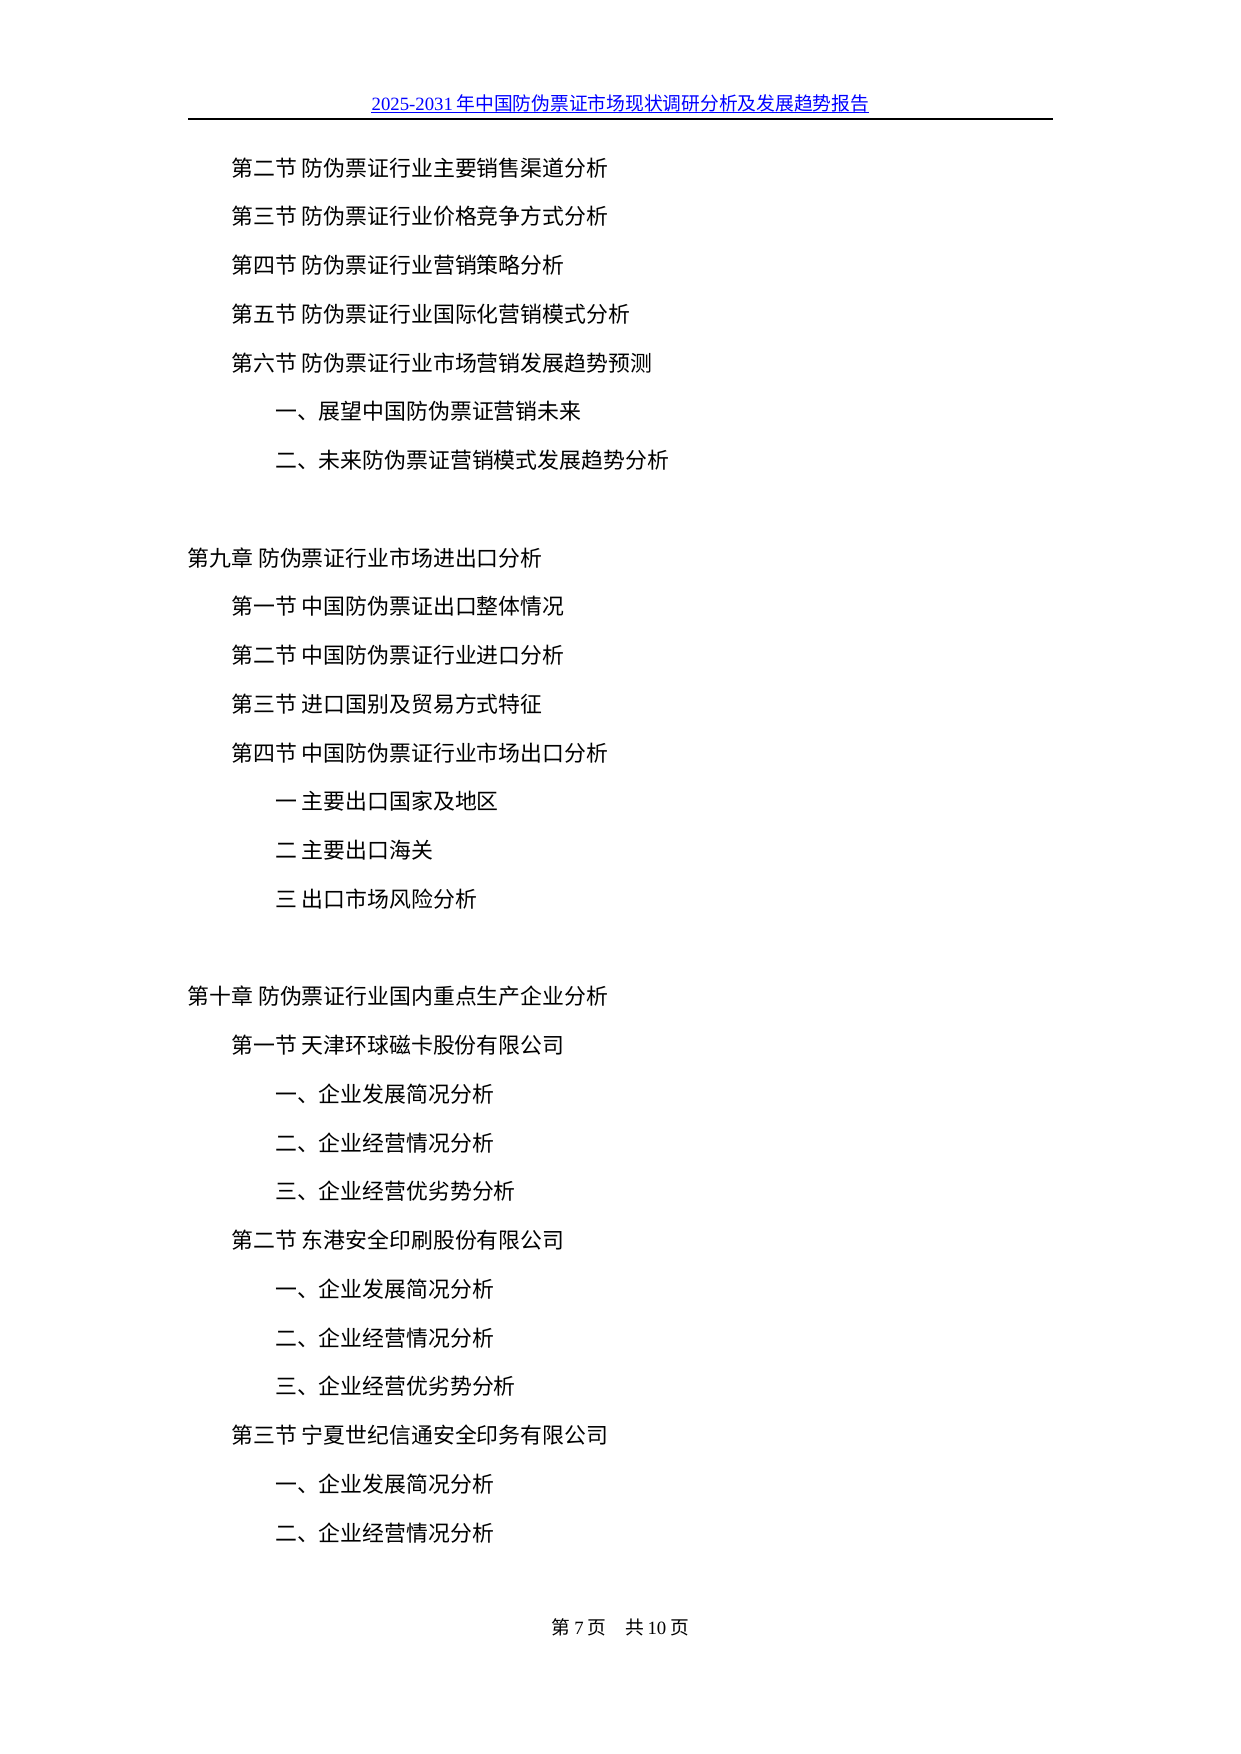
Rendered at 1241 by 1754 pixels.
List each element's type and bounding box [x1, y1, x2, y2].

text [187, 150, 1053, 1548]
